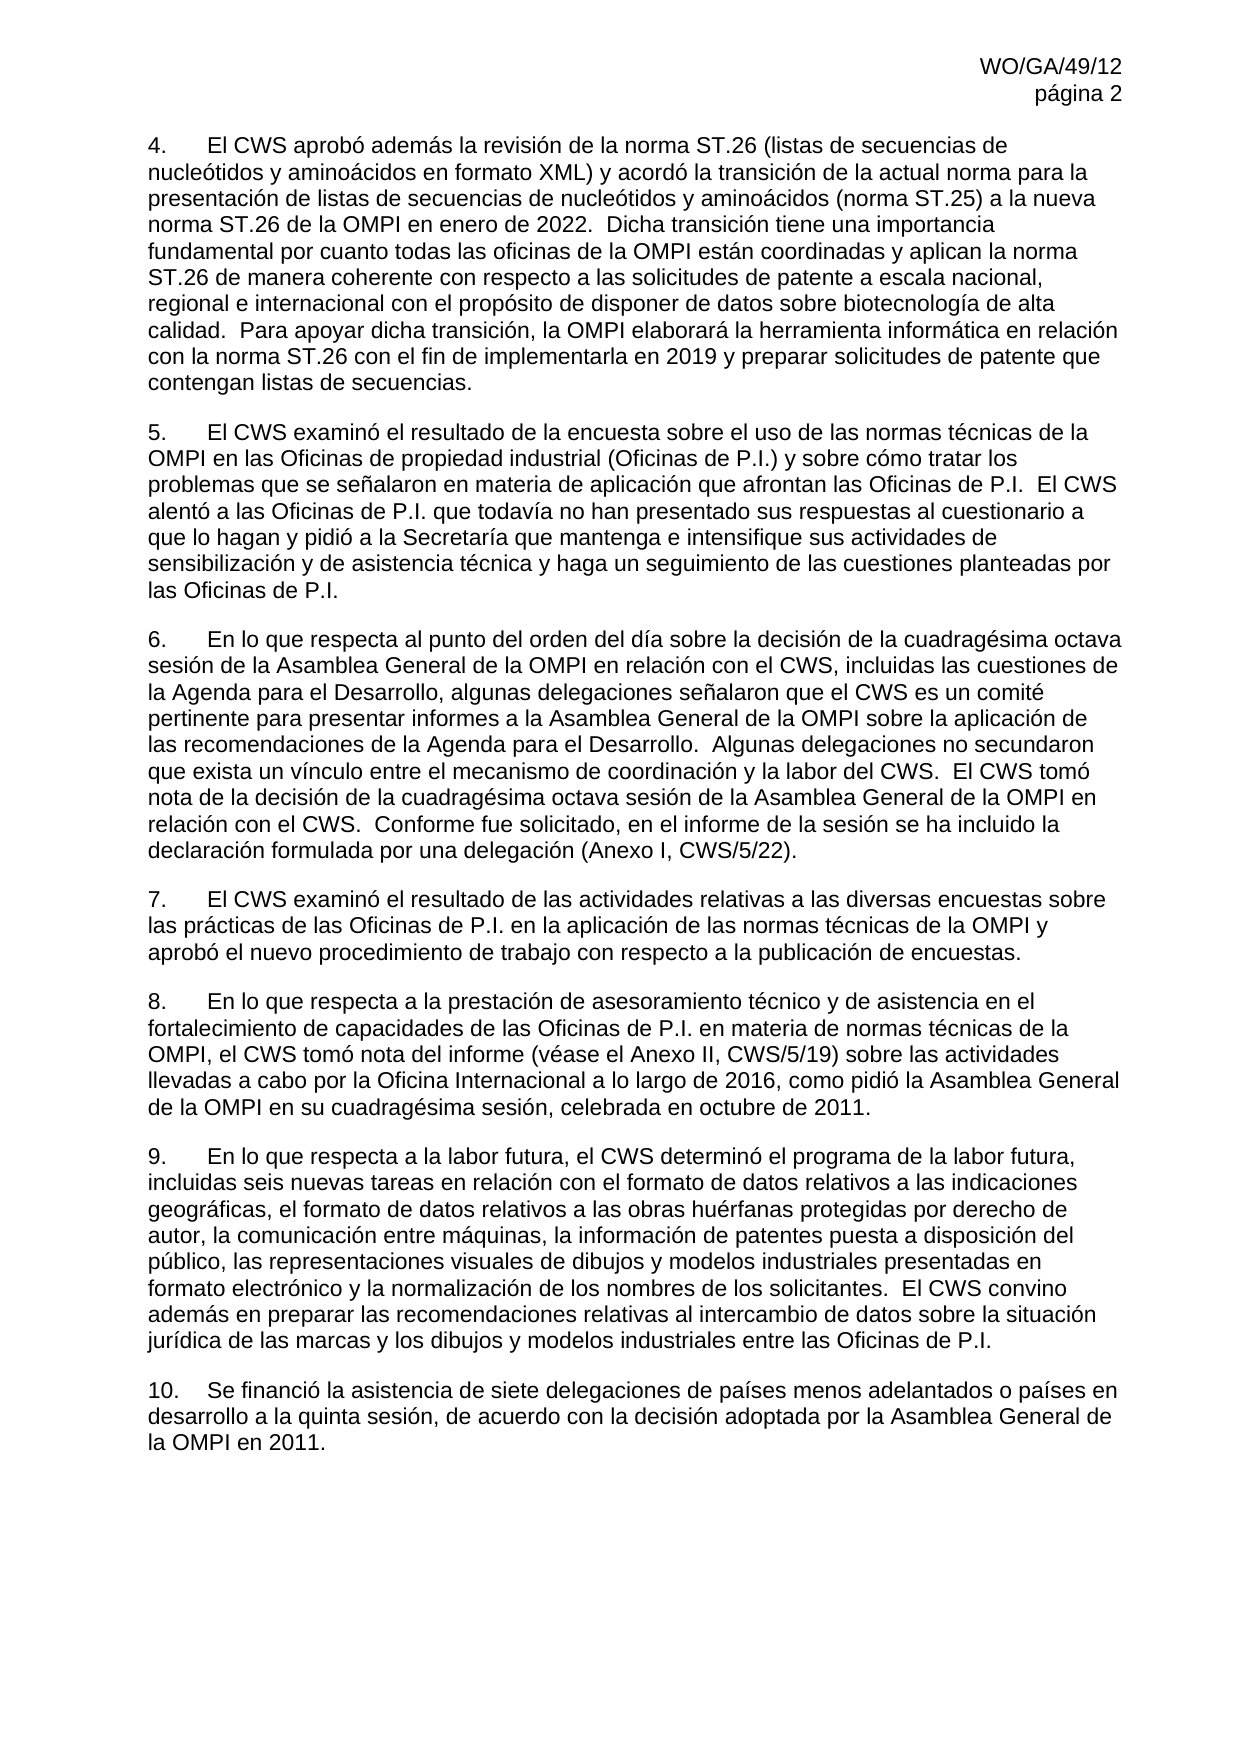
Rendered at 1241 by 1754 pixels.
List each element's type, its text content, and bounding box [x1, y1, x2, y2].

text El CWS examinó el resultado de las actividades relativas a las diversas encuestas sobre las prácticas de las Oficinas de P.I. en la aplicación de las normas técnicas de la OMPI y aprobó el nuevo procedimiento de trabajo con respecto a la publicación de encuestas. [148, 886, 1122, 965]
text En lo que respecta a la labor futura, el CWS determinó el programa de la labor futura, incluidas seis nuevas tareas en relación con el formato de datos relativos a las indicaciones geográficas, el formato de datos relativos a las obras huérfanas protegidas por derecho de autor, la comunicación entre máquinas, la información de patentes puesta a disposición del público, las representaciones visuales de dibujos y modelos industriales presentadas en formato electrónico y la normalización de los nombres de los solicitantes. El CWS convino además en preparar las recomendaciones relativas al intercambio de datos sobre la situación jurídica de las marcas y los dibujos y modelos industriales entre las Oficinas de P.I. [148, 1143, 1122, 1354]
text En lo que respecta al punto del orden del día sobre la decisión de la cuadragésima octava sesión de la Asamblea General de la OMPI en relación con el CWS, incluidas las cuestiones de la Agenda para el Desarrollo, algunas delegaciones señalaron que el CWS es un comité pertinente para presentar informes a la Asamblea General de la OMPI sobre la aplicación de las recomendaciones de la Agenda para el Desarrollo. Algunas delegaciones no secundaron que exista un vínculo entre el mecanismo de coordinación y la labor del CWS. El CWS tomó nota de la decisión de la cuadragésima octava sesión de la Asamblea General de la OMPI en relación con el CWS. Conforme fue solicitado, en el informe de la sesión se ha incluido la declaración formulada por una delegación (Anexo I, CWS/5/22). [148, 626, 1122, 863]
text El CWS aprobó además la revisión de la norma ST.26 (listas de secuencias de nucleótidos y aminoácidos en formato XML) y acordó la transición de la actual norma para la presentación de listas de secuencias de nucleótidos y aminoácidos (norma ST.25) a la nueva norma ST.26 de la OMPI en enero de 2022. Dicha transición tiene una importancia fundamental por cuanto todas las oficinas de la OMPI están coordinadas y aplican la norma ST.26 de manera coherente con respecto a las solicitudes de patente a escala nacional, regional e internacional con el propósito de disponer de datos sobre biotecnología de alta calidad. Para apoyar dicha transición, la OMPI elaborará la herramienta informática en relación con la norma ST.26 con el fin de implementarla en 2019 y preparar solicitudes de patente que contengan listas de secuencias. [148, 132, 1122, 396]
text En lo que respecta a la prestación de asesoramiento técnico y de asistencia en el fortalecimiento de capacidades de las Oficinas de P.I. en materia de normas técnicas de la OMPI, el CWS tomó nota del informe (véase el Anexo II, CWS/5/19) sobre las actividades llevadas a cabo por la Oficina Internacional a lo largo de 2016, como pidió la Asamblea General de la OMPI en su cuadragésima sesión, celebrada en octubre de 2011. [148, 988, 1122, 1120]
text Se financió la asistencia de siete delegaciones de países menos adelantados o países en desarrollo a la quinta sesión, de acuerdo con la decisión adoptada por la Asamblea General de la OMPI en 2011. [148, 1377, 1122, 1456]
text El CWS examinó el resultado de la encuesta sobre el uso de las normas técnicas de la OMPI en las Oficinas de propiedad industrial (Oficinas de P.I.) y sobre cómo tratar los problemas que se señalaron en materia de aplicación que afrontan las Oficinas de P.I. El CWS alentó a las Oficinas de P.I. que todavía no han presentado sus respuestas al cuestionario a que lo hagan y pidió a la Secretaría que mantenga e intensifique sus actividades de sensibilización y de asistencia técnica y haga un seguimiento de las cuestiones planteadas por las Oficinas de P.I. [148, 419, 1122, 603]
